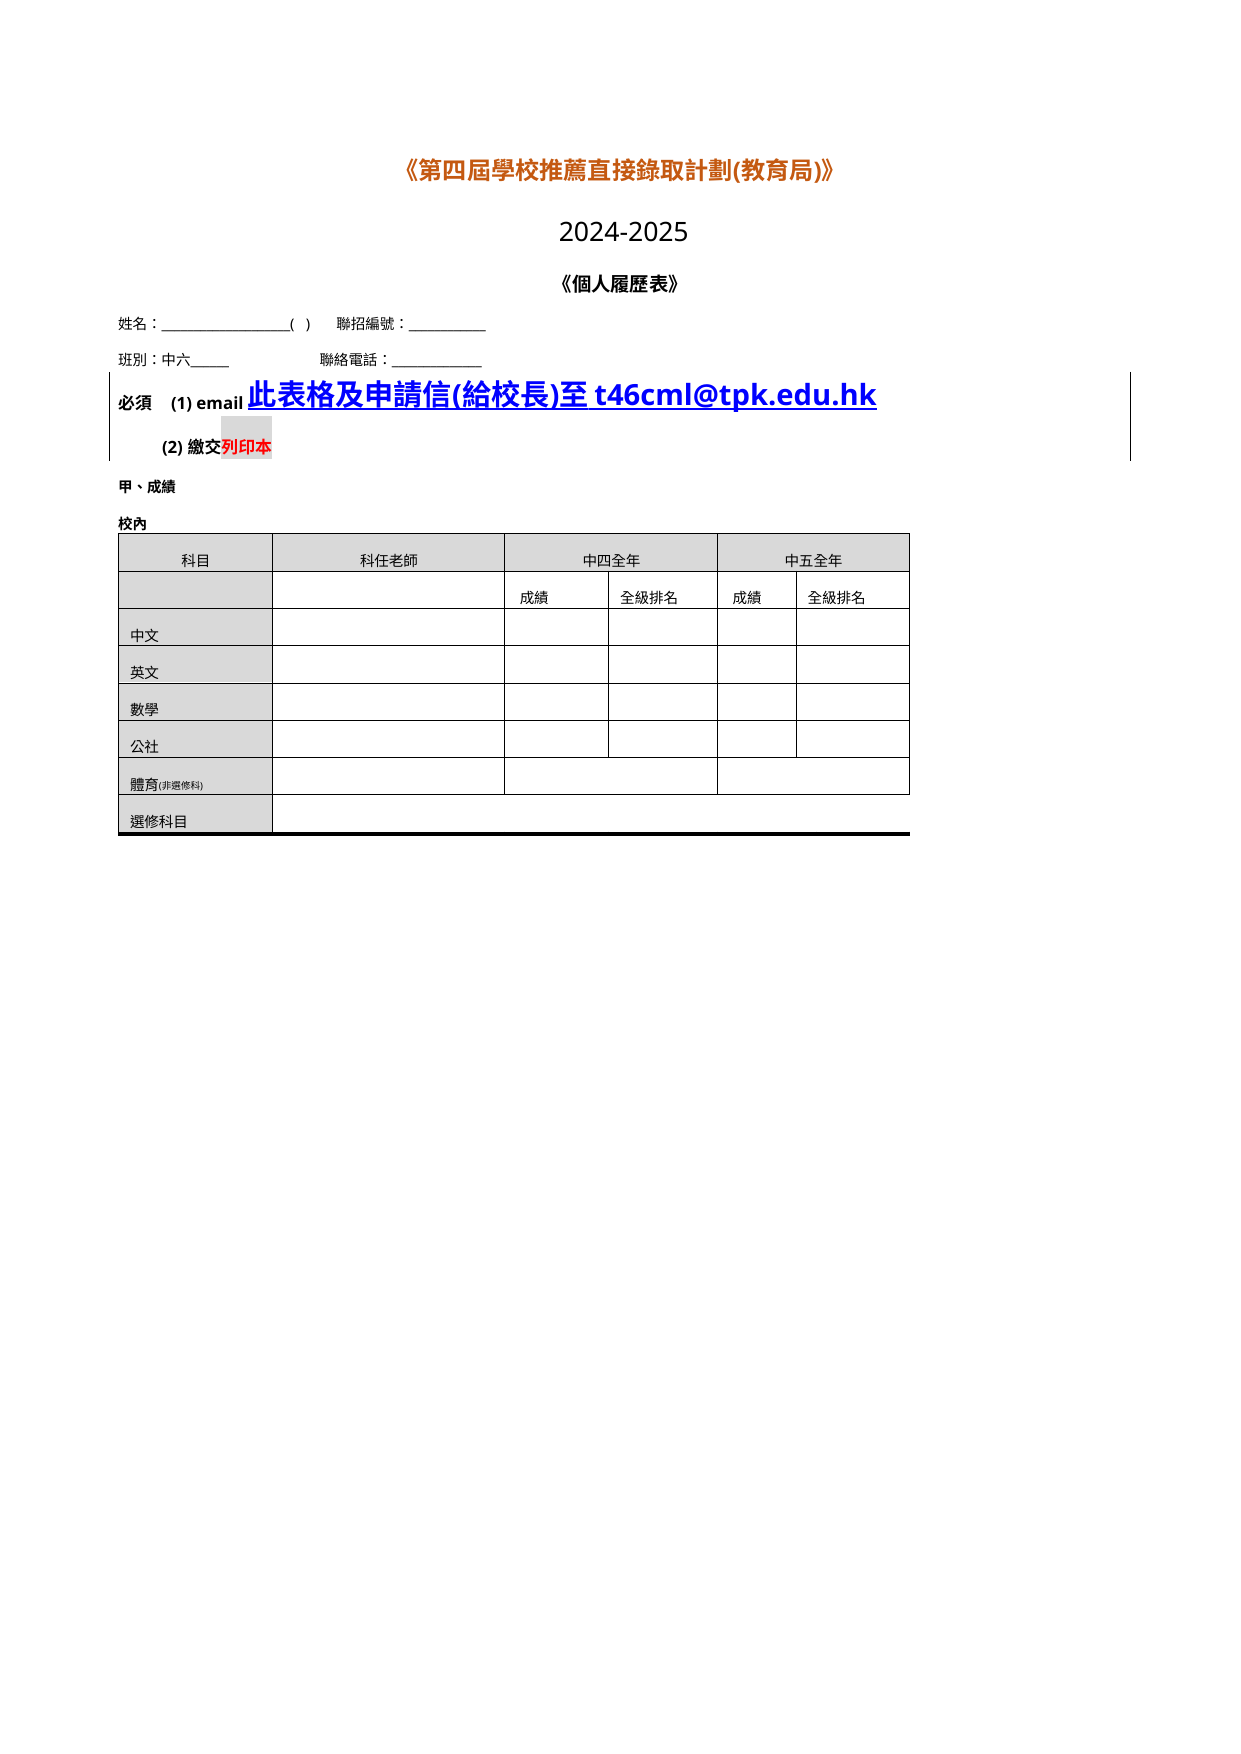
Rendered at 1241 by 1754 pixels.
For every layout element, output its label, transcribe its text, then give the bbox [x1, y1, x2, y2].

table_header 中五全年 [718, 534, 909, 571]
table_cell [119, 572, 272, 608]
table_cell [505, 646, 608, 682]
table_cell [273, 609, 504, 645]
table_cell 全級排名 [797, 572, 909, 608]
table_cell [718, 795, 909, 832]
table_cell 成績 [505, 572, 608, 608]
table_cell [505, 609, 608, 645]
table_cell [797, 721, 909, 757]
table_cell [718, 684, 796, 720]
table_cell [718, 758, 909, 794]
table_cell 中文 [119, 609, 272, 645]
table_cell [609, 646, 717, 682]
table_cell [505, 758, 717, 794]
table_cell [797, 646, 909, 682]
text 必須 (1) email 此表格及申請信(給校長)至t46cml@tpk.edu.hk [110, 372, 1130, 416]
text 班別：中六______ 聯絡電話：______________ [118, 333, 1122, 372]
text 校內 [118, 497, 1122, 533]
table_header 科任老師 [273, 534, 504, 571]
table_cell 選修科目 [119, 795, 272, 832]
table_cell [505, 721, 608, 757]
table_cell [273, 721, 504, 757]
table_cell [273, 758, 504, 794]
table_cell [609, 609, 717, 645]
table_cell [273, 795, 505, 832]
table_cell [273, 646, 504, 682]
text 姓名：____________________( ) 聯招編號：____________ [118, 297, 1122, 333]
table_cell [718, 609, 796, 645]
text 《個人履歷表》 [118, 249, 1122, 297]
text 2024-2025 [118, 187, 1122, 249]
table_cell [273, 572, 504, 608]
text (2) 繳交列印本 [110, 416, 1130, 461]
table_cell 英文 [119, 646, 272, 682]
table_cell 體育(非選修科) [119, 758, 272, 794]
table_cell [718, 646, 796, 682]
table_cell [273, 684, 504, 720]
text 甲、成績 [118, 461, 1122, 497]
table_cell [505, 684, 608, 720]
table_cell 全級排名 [609, 572, 717, 608]
table_header 科目 [119, 534, 272, 571]
table_cell [609, 684, 717, 720]
table_cell [609, 721, 717, 757]
table_cell 成績 [718, 572, 796, 608]
table_cell [718, 721, 796, 757]
table_cell [797, 609, 909, 645]
table_cell 數學 [119, 684, 272, 720]
table_header 中四全年 [505, 534, 717, 571]
table_cell [797, 684, 909, 720]
table_cell [505, 795, 718, 832]
table_cell 公社 [119, 721, 272, 757]
